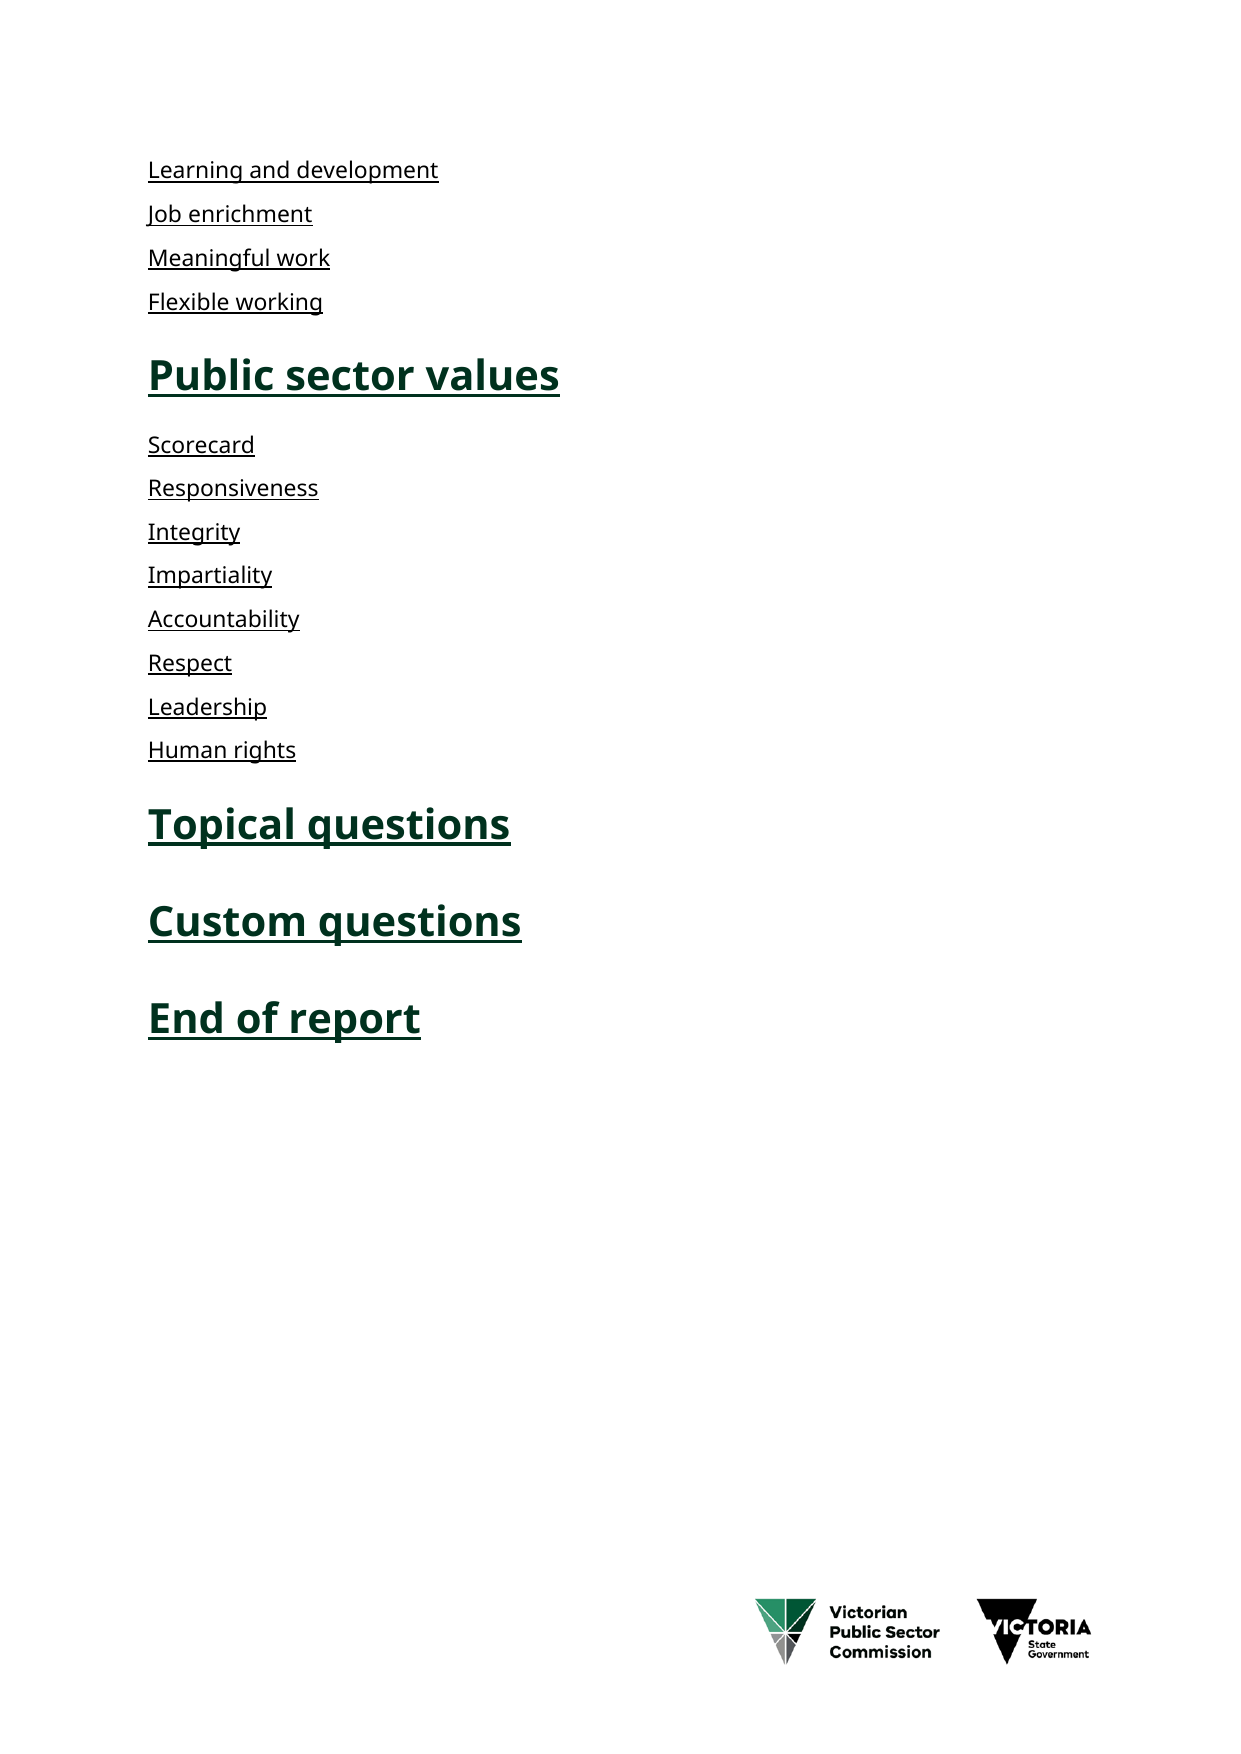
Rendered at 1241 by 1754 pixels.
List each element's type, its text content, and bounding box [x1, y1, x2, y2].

subtitle Topical questions [148, 794, 1092, 851]
text Accountability [148, 603, 1092, 634]
text Leadership [148, 690, 1092, 722]
text Flexible working [148, 285, 1092, 317]
subtitle End of report [148, 989, 1092, 1046]
text Human rights [148, 734, 1092, 765]
text Meaningful work [148, 242, 1092, 273]
text Scorecard [148, 428, 1092, 460]
subtitle Custom questions [148, 892, 1092, 948]
picture [754, 1598, 1093, 1666]
subtitle Public sector values [148, 346, 1092, 403]
text Integrity [148, 516, 1092, 547]
text Responsiveness [148, 472, 1092, 503]
text Job enrichment [148, 198, 1092, 229]
text Respect [148, 647, 1092, 678]
text Impartiality [148, 559, 1092, 591]
text Learning and development [148, 154, 1092, 186]
